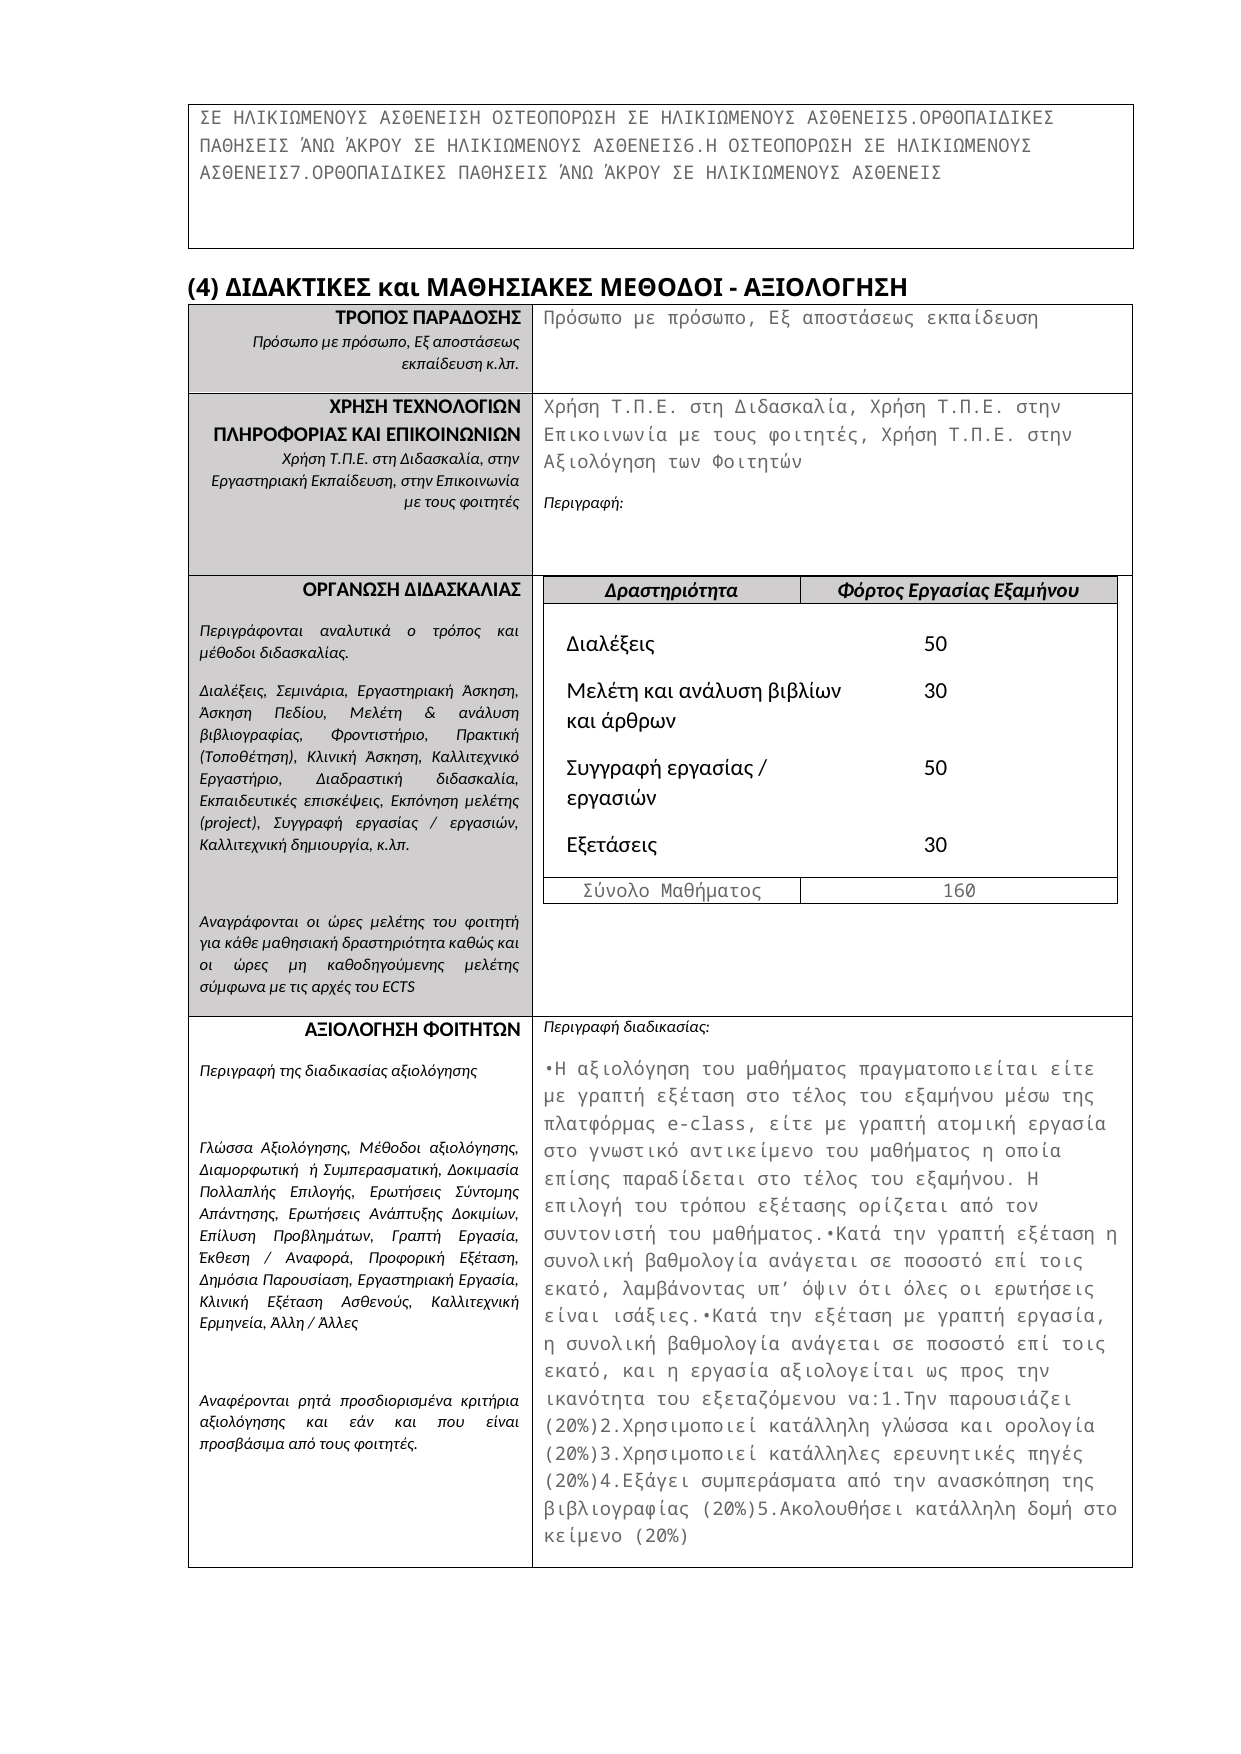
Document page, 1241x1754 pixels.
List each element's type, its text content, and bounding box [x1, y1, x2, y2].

table_cell ΧΡΗΣΗ ΤΕΧΝΟΛΟΓΙΩΝ ΠΛΗΡΟΦΟΡΙΑΣ ΚΑΙ ΕΠΙΚΟΙΝΩΝΙΩΝ Χρήση Τ.Π.Ε. στη Διδασκαλία, στην Εργαστηριακή Εκπαίδευση, στην Επικοινωνία με τους φοιτητές [189, 394, 532, 575]
table_header ΤΡΟΠΟΣ ΠΑΡΑΔΟΣΗΣ Πρόσωπο με πρόσωπο, Εξ αποστάσεως εκπαίδευση κ.λπ. [189, 305, 532, 392]
table_cell [533, 576, 1132, 1016]
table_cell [533, 1017, 1132, 1567]
table_header Πρόσωπο με πρόσωπο, Eξ απoστάσεως εκπαίδευση [533, 305, 1132, 392]
table_cell Χρήση Τ.Π.Ε. στη Διδασκαλία, Χρήση Τ.Π.Ε. στην Επικοινωνία με τους φοιτητές, Χρήση Τ.Π.Ε. στην Αξιολόγηση των Φοιτητών Περιγραφή: [533, 394, 1132, 575]
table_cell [189, 1017, 532, 1567]
list (4) ΔΙΔΑΚΤΙΚΕΣ και ΜΑΘΗΣΙΑΚΕΣ ΜΕΘΟΔΟΙ - ΑΞΙΟΛΟΓΗΣΗ [187, 269, 1053, 303]
table_cell ΟΡΓΑΝΩΣΗ ΔΙΔΑΣΚΑΛΙΑΣ Περιγράφονται αναλυτικά ο τρόπος και μέθοδοι διδασκαλίας. Διαλέξεις, Σεμινάρια, Εργαστηριακή Άσκηση, Άσκηση Πεδίου, Μελέτη & ανάλυση βιβλιογραφίας, Φροντιστήριο, Πρακτική (Τοποθέτηση), Κλινική Άσκηση, Καλλιτεχνικό Εργαστήριο, Διαδραστική διδασκαλία, Εκπαιδευτικές επισκέψεις, Εκπόνηση μελέτης (project), Συγγραφή εργασίας / εργασιών, Καλλιτεχνική δημιουργία, κ.λπ. Αναγράφονται οι ώρες μελέτης του φοιτητή για κάθε μαθησιακή δραστηριότητα καθώς και οι ώρες μη καθοδηγούμενης μελέτης σύμφωνα με τις αρχές του ECTS [189, 576, 532, 1016]
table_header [189, 105, 1133, 248]
